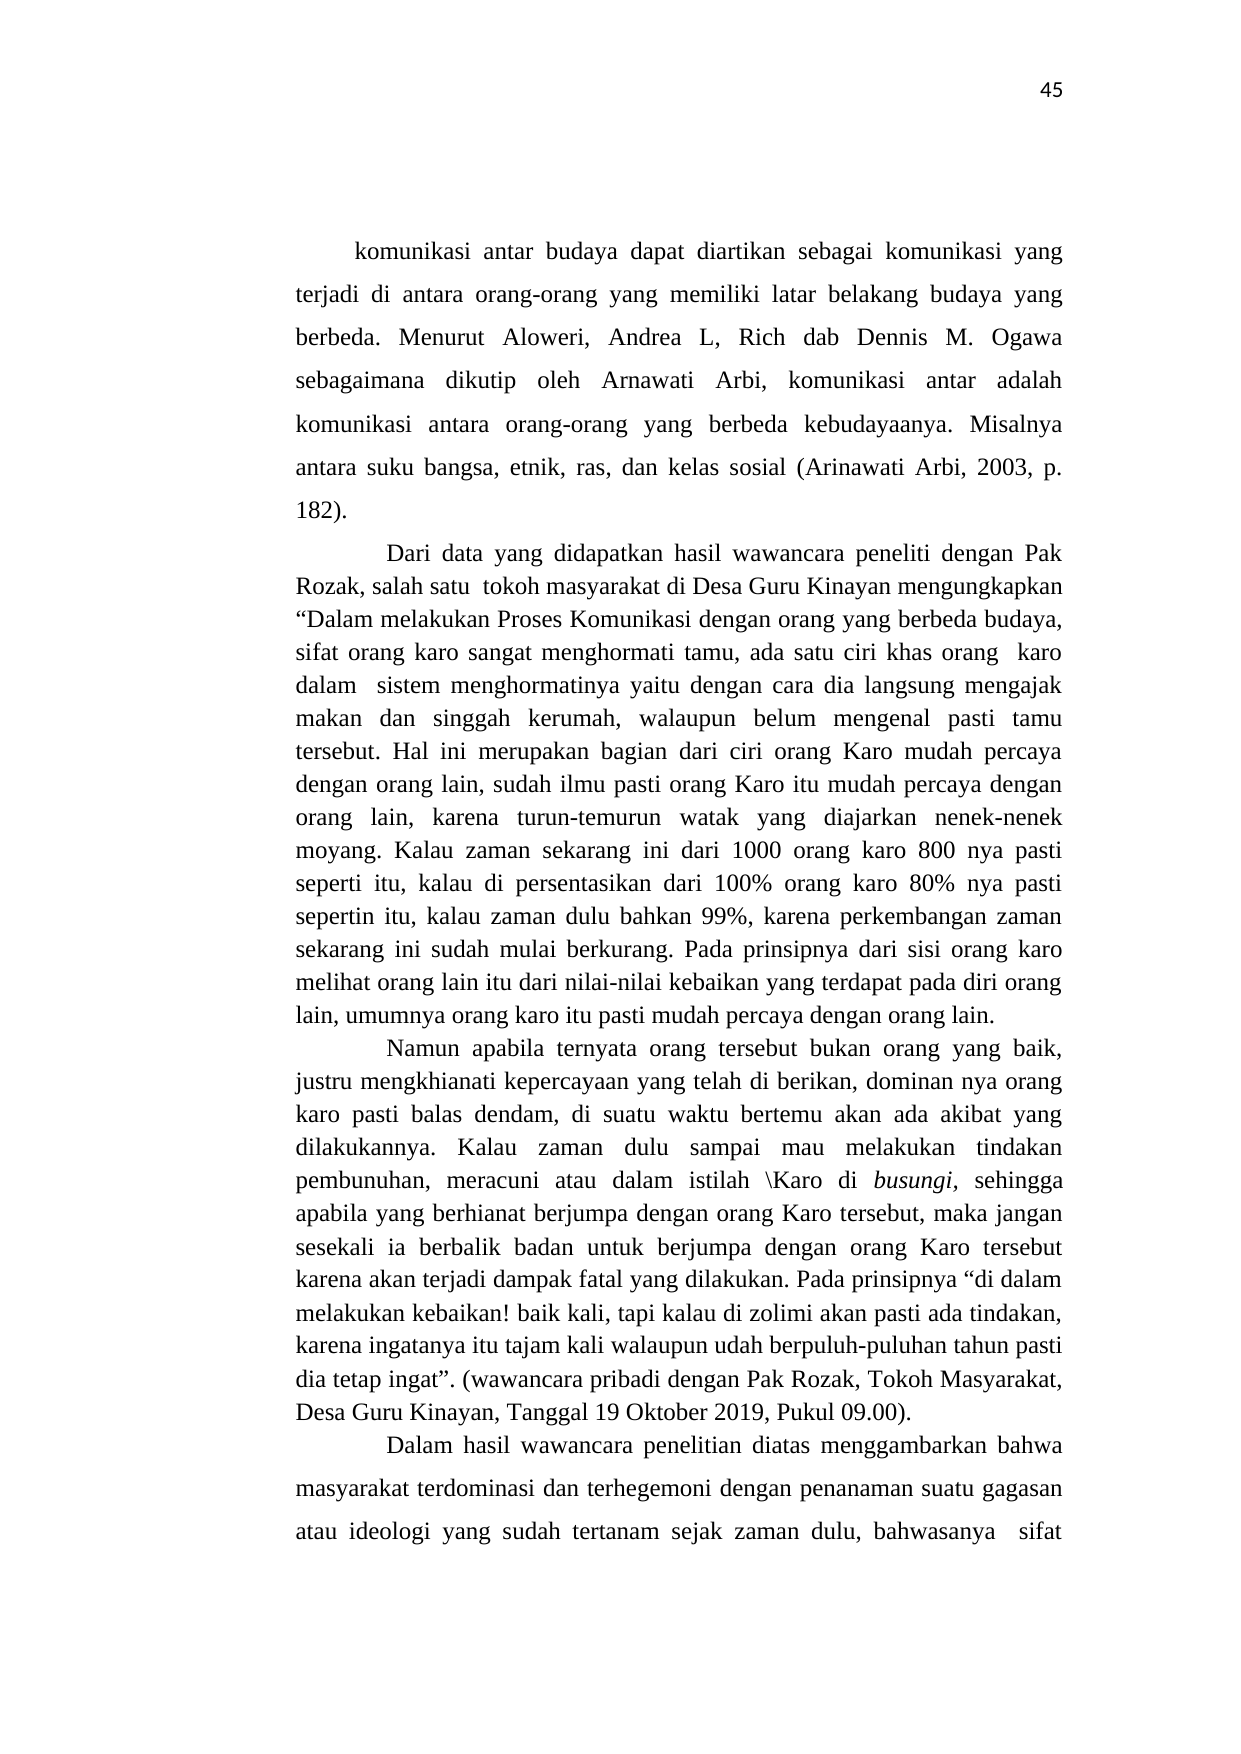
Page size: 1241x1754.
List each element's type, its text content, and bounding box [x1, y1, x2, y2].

list komunikasi antar budaya dapat diartikan sebagai komunikasi yang terjadi di antara orang-orang yang memiliki latar belakang budaya yang berbeda. Menurut Aloweri, Andrea L, Rich dab Dennis M. Ogawa sebagaimana dikutip oleh Arnawati Arbi, komunikasi antar adalah komunikasi antara orang-orang yang berbeda kebudayaanya. Misalnya antara suku bangsa, etnik, ras, dan kelas sosial (Arinawati Arbi, 2003, p. 182). [295, 236, 1063, 524]
list Dari data yang didapatkan hasil wawancara peneliti dengan Pak Rozak, salah satu tokoh masyarakat di Desa Guru Kinayan mengungkapkan “Dalam melakukan Proses Komunikasi dengan orang yang berbeda budaya, sifat orang karo sangat menghormati tamu, ada satu ciri khas orang karo dalam sistem menghormatinya yaitu dengan cara dia langsung mengajak makan dan singgah kerumah, walaupun belum mengenal pasti tamu tersebut. Hal ini merupakan bagian dari ciri orang Karo mudah percaya dengan orang lain, sudah ilmu pasti orang Karo itu mudah percaya dengan orang lain, karena turun-temurun watak yang diajarkan nenek-nenek moyang. Kalau zaman sekarang ini dari 1000 orang karo 800 nya pasti seperti itu, kalau di persentasikan dari 100% orang karo 80% nya pasti sepertin itu, kalau zaman dulu bahkan 99%, karena perkembangan zaman sekarang ini sudah mulai berkurang. Pada prinsipnya dari sisi orang karo melihat orang lain itu dari nilai-nilai kebaikan yang terdapat pada diri orang lain, umumnya orang karo itu pasti mudah percaya dengan orang lain. [295, 538, 1063, 1029]
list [295, 1430, 1063, 1545]
list Namun apabila ternyata orang tersebut bukan orang yang baik, justru mengkhianati kepercayaan yang telah di berikan, dominan nya orang karo pasti balas dendam, di suatu waktu bertemu akan ada akibat yang dilakukannya. Kalau zaman dulu sampai mau melakukan tindakan pembunuhan, meracuni atau dalam istilah \Karo di busungi, sehingga apabila yang berhianat berjumpa dengan orang Karo tersebut, maka jangan sesekali ia berbalik badan untuk berjumpa dengan orang Karo tersebut karena akan terjadi dampak fatal yang dilakukan. Pada prinsipnya “di dalam melakukan kebaikan! baik kali, tapi kalau di zolimi akan pasti ada tindakan, karena ingatanya itu tajam kali walaupun udah berpuluh-puluhan tahun pasti dia tetap ingat”. (wawancara pribadi dengan Pak Rozak, Tokoh Masyarakat, Desa Guru Kinayan, Tanggal 19 Oktober 2019, Pukul 09.00). [295, 1033, 1063, 1425]
